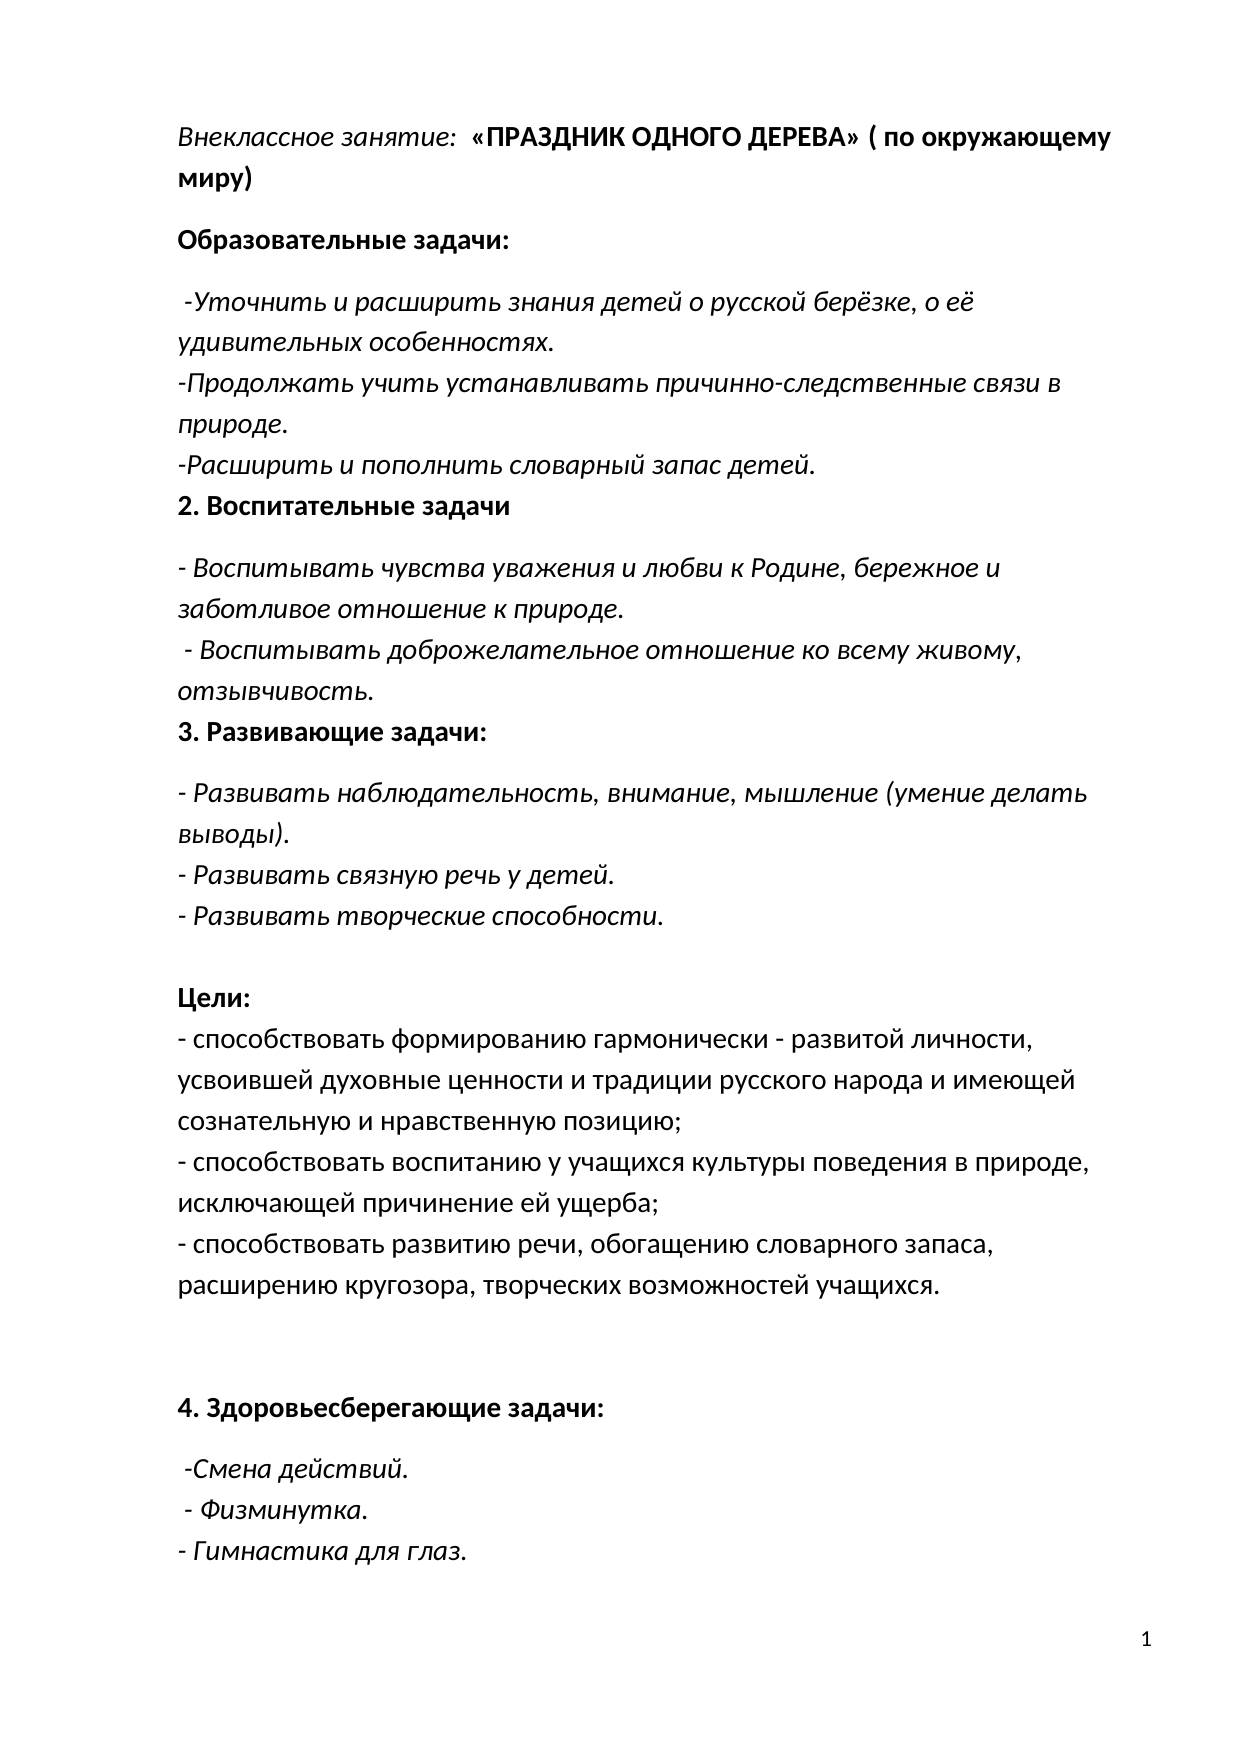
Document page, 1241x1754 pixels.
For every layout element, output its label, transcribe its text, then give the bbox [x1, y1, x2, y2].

text - Гимнастика для глаз. [177, 1532, 1152, 1568]
text -Смена действий. [177, 1450, 1152, 1486]
text -Расширить и пополнить словарный запас детей. [177, 446, 1152, 482]
text Цели: [177, 979, 1152, 1015]
text - Воспитывать доброжелательное отношение ко всему живому, отзывчивость. [177, 631, 1152, 707]
text - Развивать творческие способности. [177, 897, 1152, 933]
text 4. Здоровьесберегающие задачи: [177, 1389, 1152, 1424]
text - способствовать воспитанию у учащихся культуры поведения в природе, исключающей причинение ей ущерба; [177, 1143, 1152, 1219]
text - Развивать наблюдательность, внимание, мышление (умение делать выводы). [177, 774, 1152, 851]
text -Продолжать учить устанавливать причинно-следственные связи в природе. [177, 364, 1152, 441]
text - Физминутка. [177, 1491, 1152, 1527]
text - Развивать связную речь у детей. [177, 856, 1152, 892]
text Образовательные задачи: [177, 221, 1152, 256]
text - способствовать развитию речи, обогащению словарного запаса, расширению кругозора, творческих возможностей учащихся. [177, 1225, 1152, 1301]
text 3. Развивающие задачи: [177, 713, 1152, 748]
text - способствовать формированию гармонически - развитой личности, усвоившей духовные ценности и традиции русского народа и имеющей сознательную и нравственную позицию; [177, 1020, 1152, 1138]
text -Уточнить и расширить знания детей о русской берёзке, о её удивительных особенностях. [177, 283, 1152, 359]
text 2. Воспитательные задачи [177, 487, 1152, 523]
text - Воспитывать чувства уважения и любви к Родине, бережное и заботливое отношение к природе. [177, 549, 1152, 626]
text Внеклассное занятие: «ПРАЗДНИК ОДНОГО ДЕРЕВА» ( по окружающему миру) [177, 118, 1152, 195]
